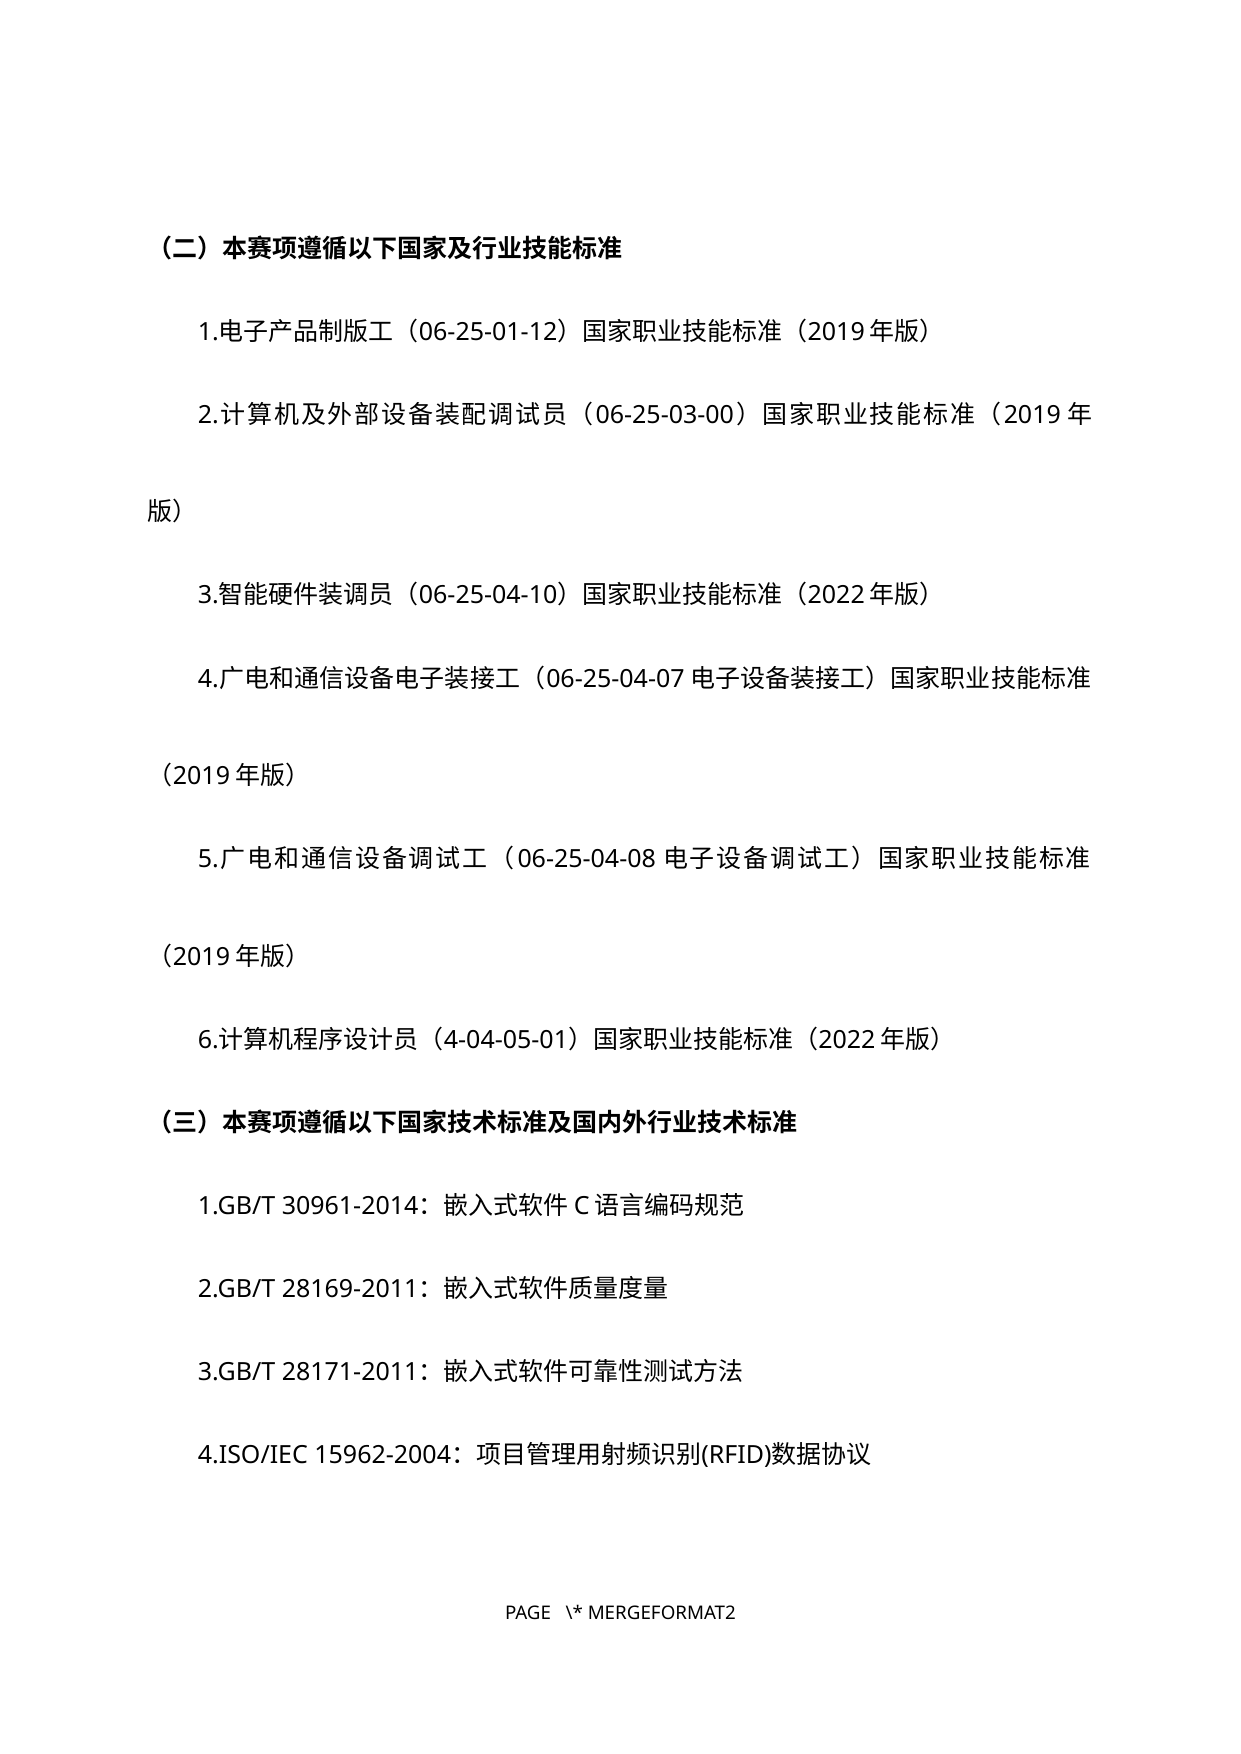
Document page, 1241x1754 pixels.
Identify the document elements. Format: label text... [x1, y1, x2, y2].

text 1.电子产品制版工（06-25-01-12）国家职业技能标准（2019年版） [148, 297, 1092, 362]
text 3.GB/T 28171-2011：嵌入式软件可靠性测试方法 [148, 1337, 1092, 1402]
subtitle （三）本赛项遵循以下国家技术标准及国内外行业技术标准 [148, 1088, 1092, 1153]
text 1.GB/T 30961-2014：嵌入式软件C语言编码规范 [148, 1171, 1092, 1236]
subtitle （二）本赛项遵循以下国家及行业技能标准 [148, 214, 1092, 279]
text 4.ISO/IEC 15962-2004：项目管理用射频识别(RFID)数据协议 [148, 1421, 1092, 1486]
text 2.GB/T 28169-2011：嵌入式软件质量度量 [148, 1254, 1092, 1319]
text 4.广电和通信设备电子装接工（06-25-04-07电子设备装接工）国家职业技能标准（2019年版） [148, 644, 1092, 806]
text 6.计算机程序设计员（4-04-05-01）国家职业技能标准（2022年版） [148, 1005, 1092, 1070]
text 5.广电和通信设备调试工（06-25-04-08电子设备调试工）国家职业技能标准（2019年版） [148, 824, 1092, 987]
text 2.计算机及外部设备装配调试员（06-25-03-00）国家职业技能标准（2019年版） [148, 380, 1092, 542]
text 3.智能硬件装调员（06-25-04-10）国家职业技能标准（2022年版） [148, 561, 1092, 626]
